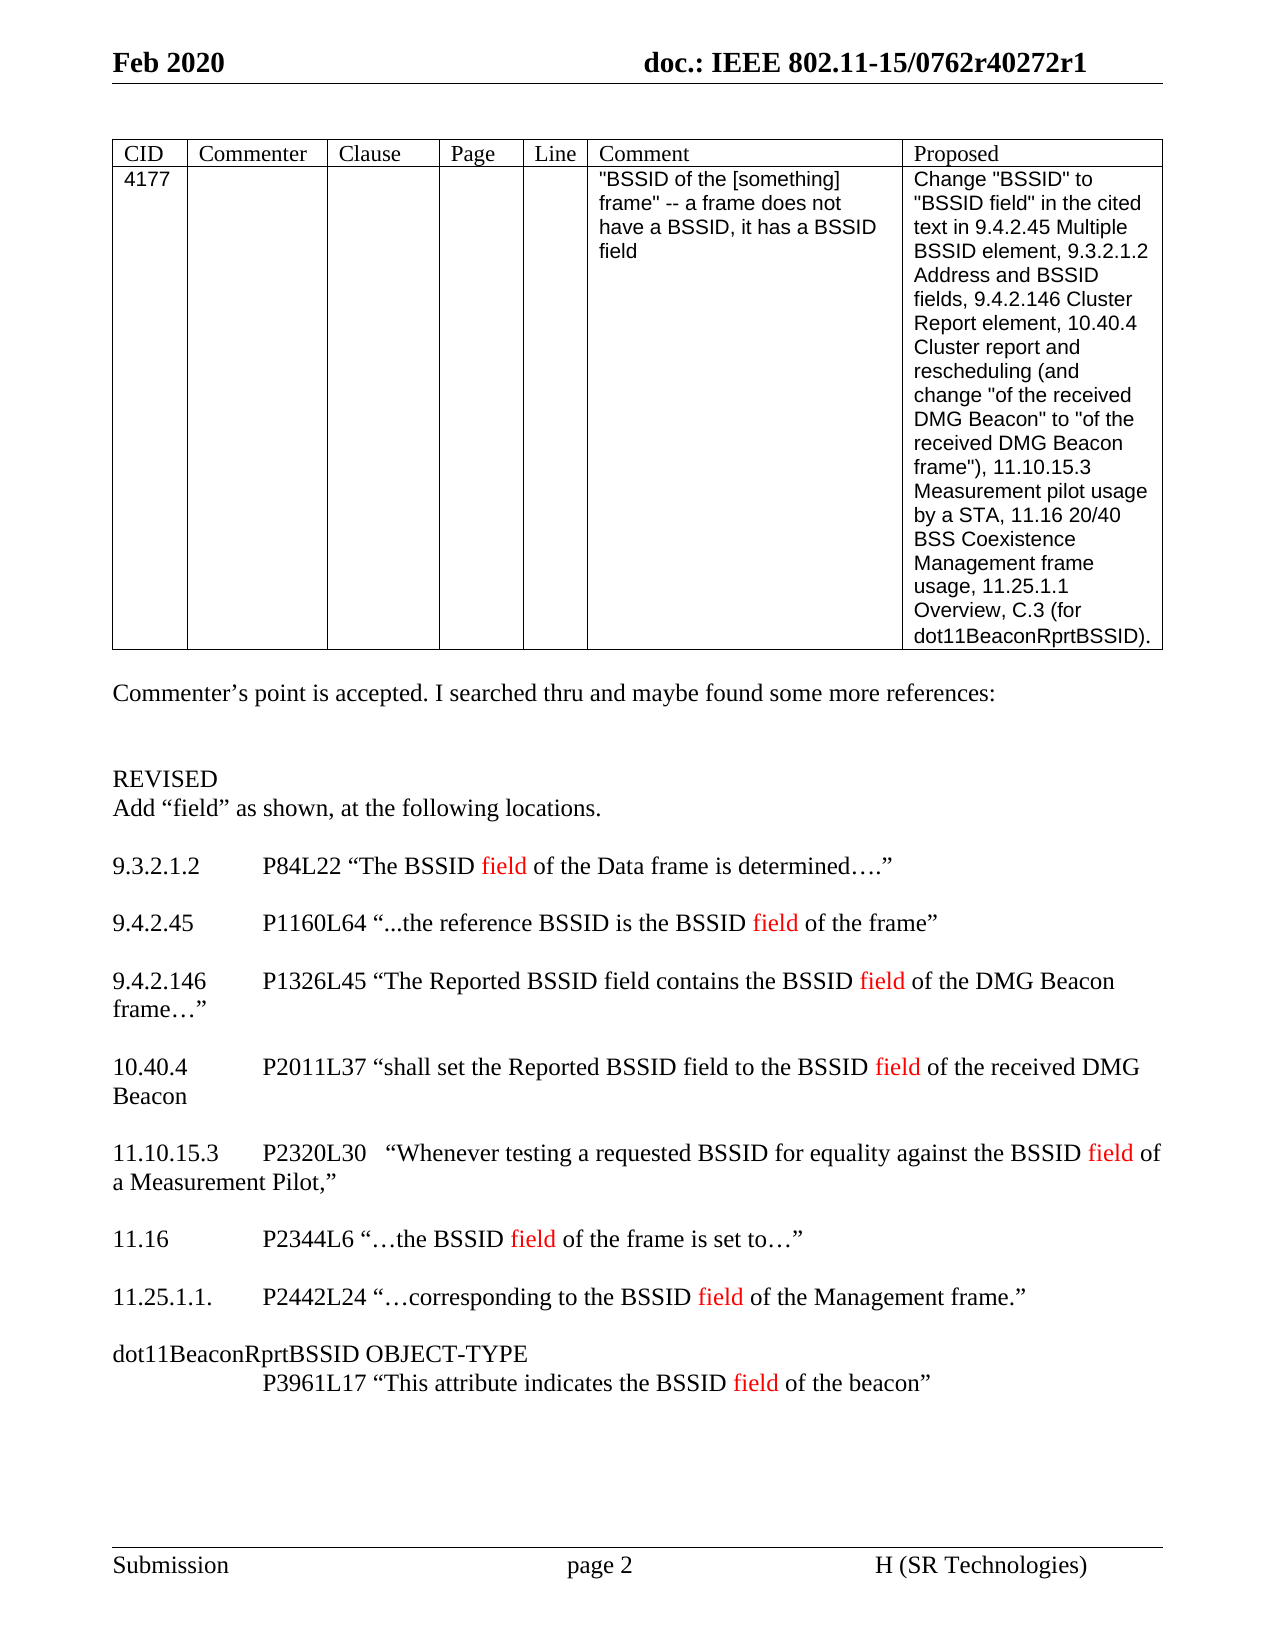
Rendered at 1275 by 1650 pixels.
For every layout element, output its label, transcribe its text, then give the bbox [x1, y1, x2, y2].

table_header CID [113, 140, 187, 166]
text 11.16 P2344L6 “…the BSSID field of the frame is set to…” [112, 1224, 1163, 1253]
table_cell Change "BSSID" to "BSSID field" in the cited text in 9.4.2.45 Multiple BSSID element, 9.3.2.1.2 Address and BSSID fields, 9.4.2.146 Cluster Report element, 10.40.4 Cluster report and rescheduling (and change "of the received DMG Beacon" to "of the received DMG Beacon frame"), 11.10.15.3 Measurement pilot usage by a STA, 11.16 20/40 BSS Coexistence Management frame usage, 11.25.1.1 Overview, C.3 (for dot11BeaconRprtBSSID). [903, 167, 1162, 648]
table_header Proposed [903, 140, 1162, 166]
text Commenter’s point is accepted. I searched thru and maybe found some more references: [112, 678, 1163, 707]
text P3961L17 “This attribute indicates the BSSID field of the beacon” [187, 1368, 1163, 1397]
table_cell [328, 167, 439, 648]
text 9.4.2.45 P1160L64 “...the reference BSSID is the BSSID field of the frame” [112, 908, 1163, 937]
table_cell 4177 [113, 167, 187, 648]
table_cell [524, 167, 587, 648]
text 11.10.15.3 P2320L30 “Whenever testing a requested BSSID for equality against the BSSID field of a Measurement Pilot,” [112, 1138, 1163, 1196]
text dot11BeaconRprtBSSID OBJECT-TYPE [112, 1339, 1163, 1368]
table_header Page [440, 140, 523, 166]
table_header Line [524, 140, 587, 166]
table_cell [188, 167, 327, 648]
table_header Comment [588, 140, 902, 166]
text 9.4.2.146 P1326L45 “The Reported BSSID field contains the BSSID field of the DMG Beacon frame…” [112, 966, 1163, 1023]
text Add “field” as shown, at the following locations. [112, 793, 1163, 822]
table_cell [440, 167, 523, 648]
table_header Commenter [188, 140, 327, 166]
text REVISED [112, 764, 1163, 793]
text 10.40.4 P2011L37 “shall set the Reported BSSID field to the BSSID field of the received DMG Beacon [112, 1052, 1163, 1109]
table_cell "BSSID of the [something] frame" -- a frame does not have a BSSID, it has a BSSID field [588, 167, 902, 648]
text 11.25.1.1. P2442L24 “…corresponding to the BSSID field of the Management frame.” [112, 1282, 1163, 1311]
table_header Clause [328, 140, 439, 166]
text 9.3.2.1.2 P84L22 “The BSSID field of the Data frame is determined….” [112, 851, 1163, 879]
